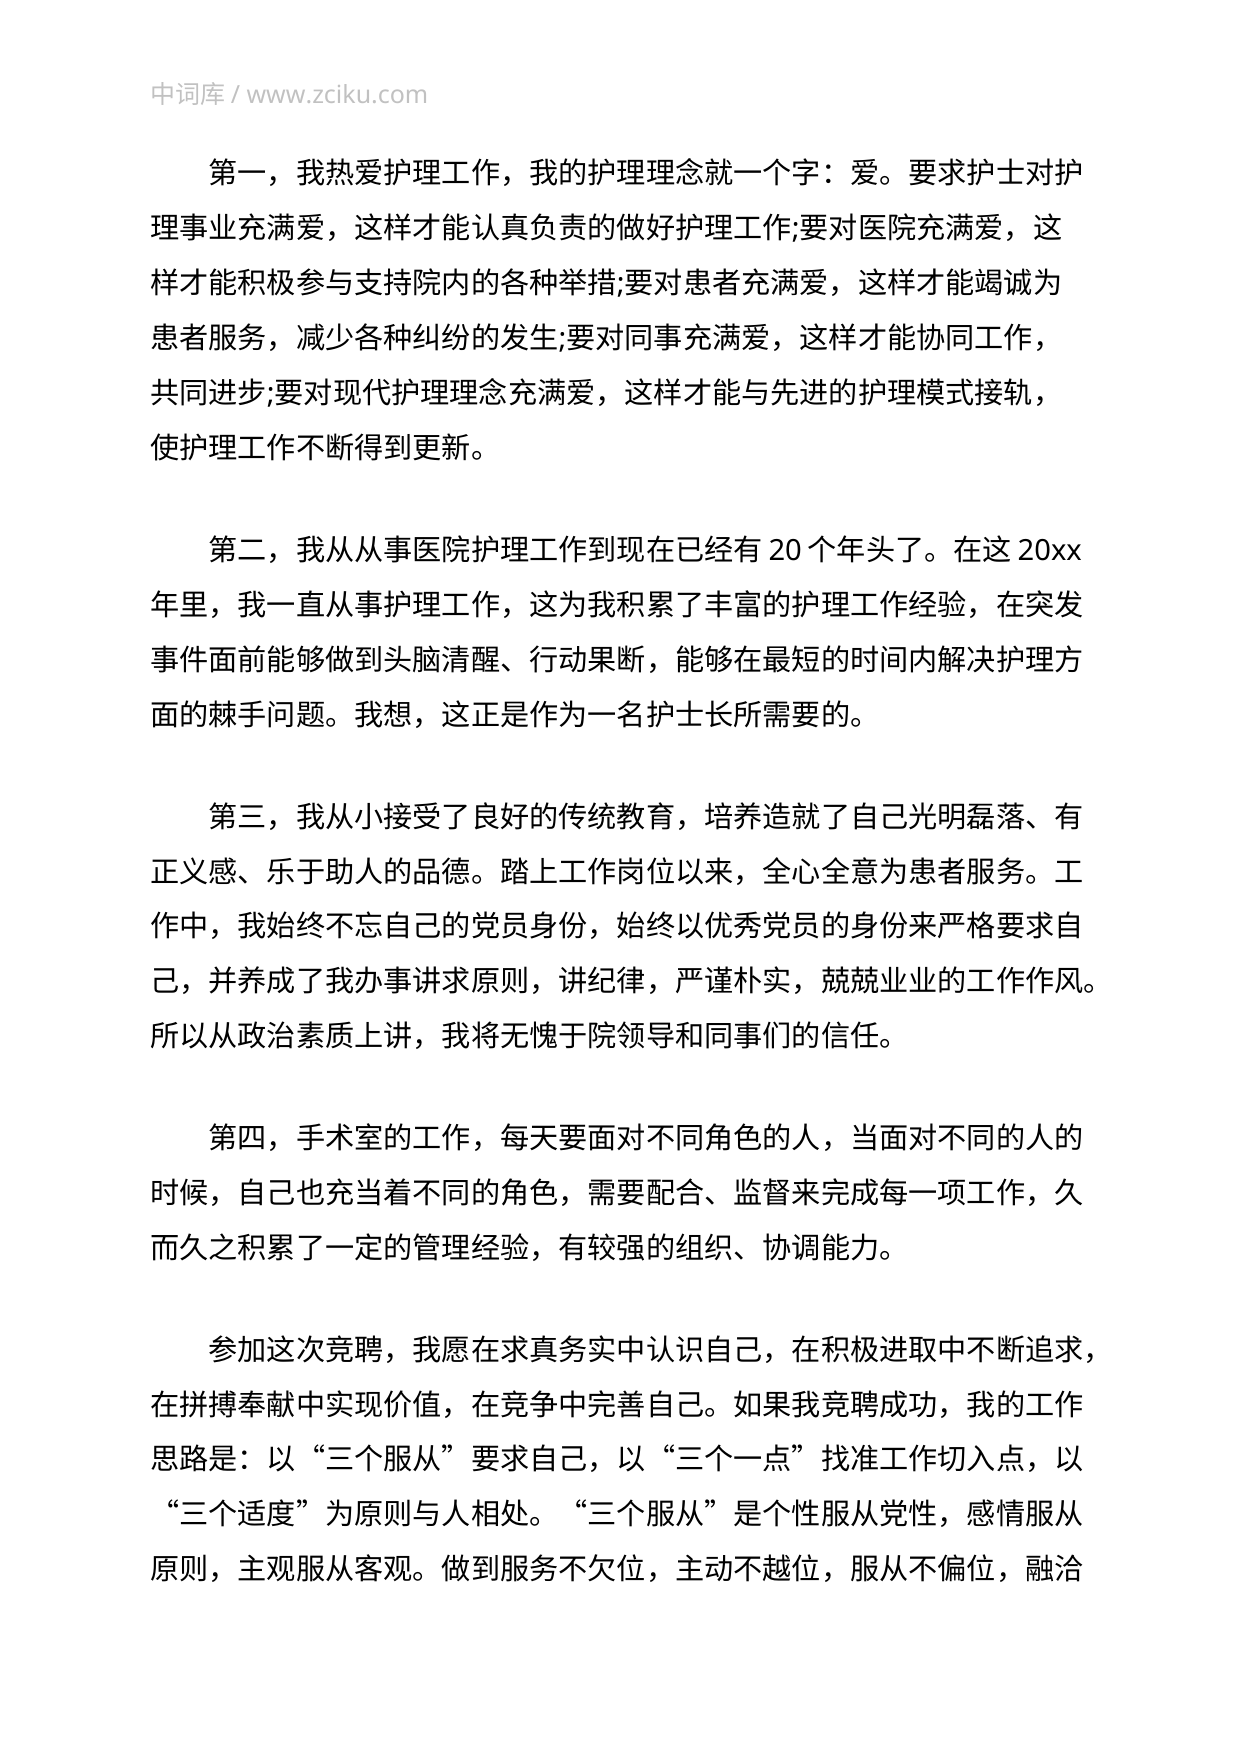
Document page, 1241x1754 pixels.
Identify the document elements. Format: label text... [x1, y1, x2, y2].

text 第一，我热爱护理工作，我的护理理念就一个字：爱。要求护士对护理事业充满爱，这样才能认真负责的做好护理工作;要对医院充满爱，这样才能积极参与支持院内的各种举措;要对患者充满爱，这样才能竭诚为患者服务，减少各种纠纷的发生;要对同事充满爱，这样才能协同工作，共同进步;要对现代护理理念充满爱，这样才能与先进的护理模式接轨，使护理工作不断得到更新。 [150, 150, 1090, 467]
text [150, 1326, 1090, 1588]
text 第二，我从从事医院护理工作到现在已经有20个年头了。在这20xx年里，我一直从事护理工作，这为我积累了丰富的护理工作经验，在突发事件面前能够做到头脑清醒、行动果断，能够在最短的时间内解决护理方面的棘手问题。我想，这正是作为一名护士长所需要的。 [150, 527, 1090, 734]
text 第四，手术室的工作，每天要面对不同角色的人，当面对不同的人的时候，自己也充当着不同的角色，需要配合、监督来完成每一项工作，久而久之积累了一定的管理经验，有较强的组织、协调能力。 [150, 1114, 1090, 1267]
text 第三，我从小接受了良好的传统教育，培养造就了自己光明磊落、有正义感、乐于助人的品德。踏上工作岗位以来，全心全意为患者服务。工作中，我始终不忘自己的党员身份，始终以优秀党员的身份来严格要求自己，并养成了我办事讲求原则，讲纪律，严谨朴实，兢兢业业的工作作风。所以从政治素质上讲，我将无愧于院领导和同事们的信任。 [150, 793, 1090, 1055]
